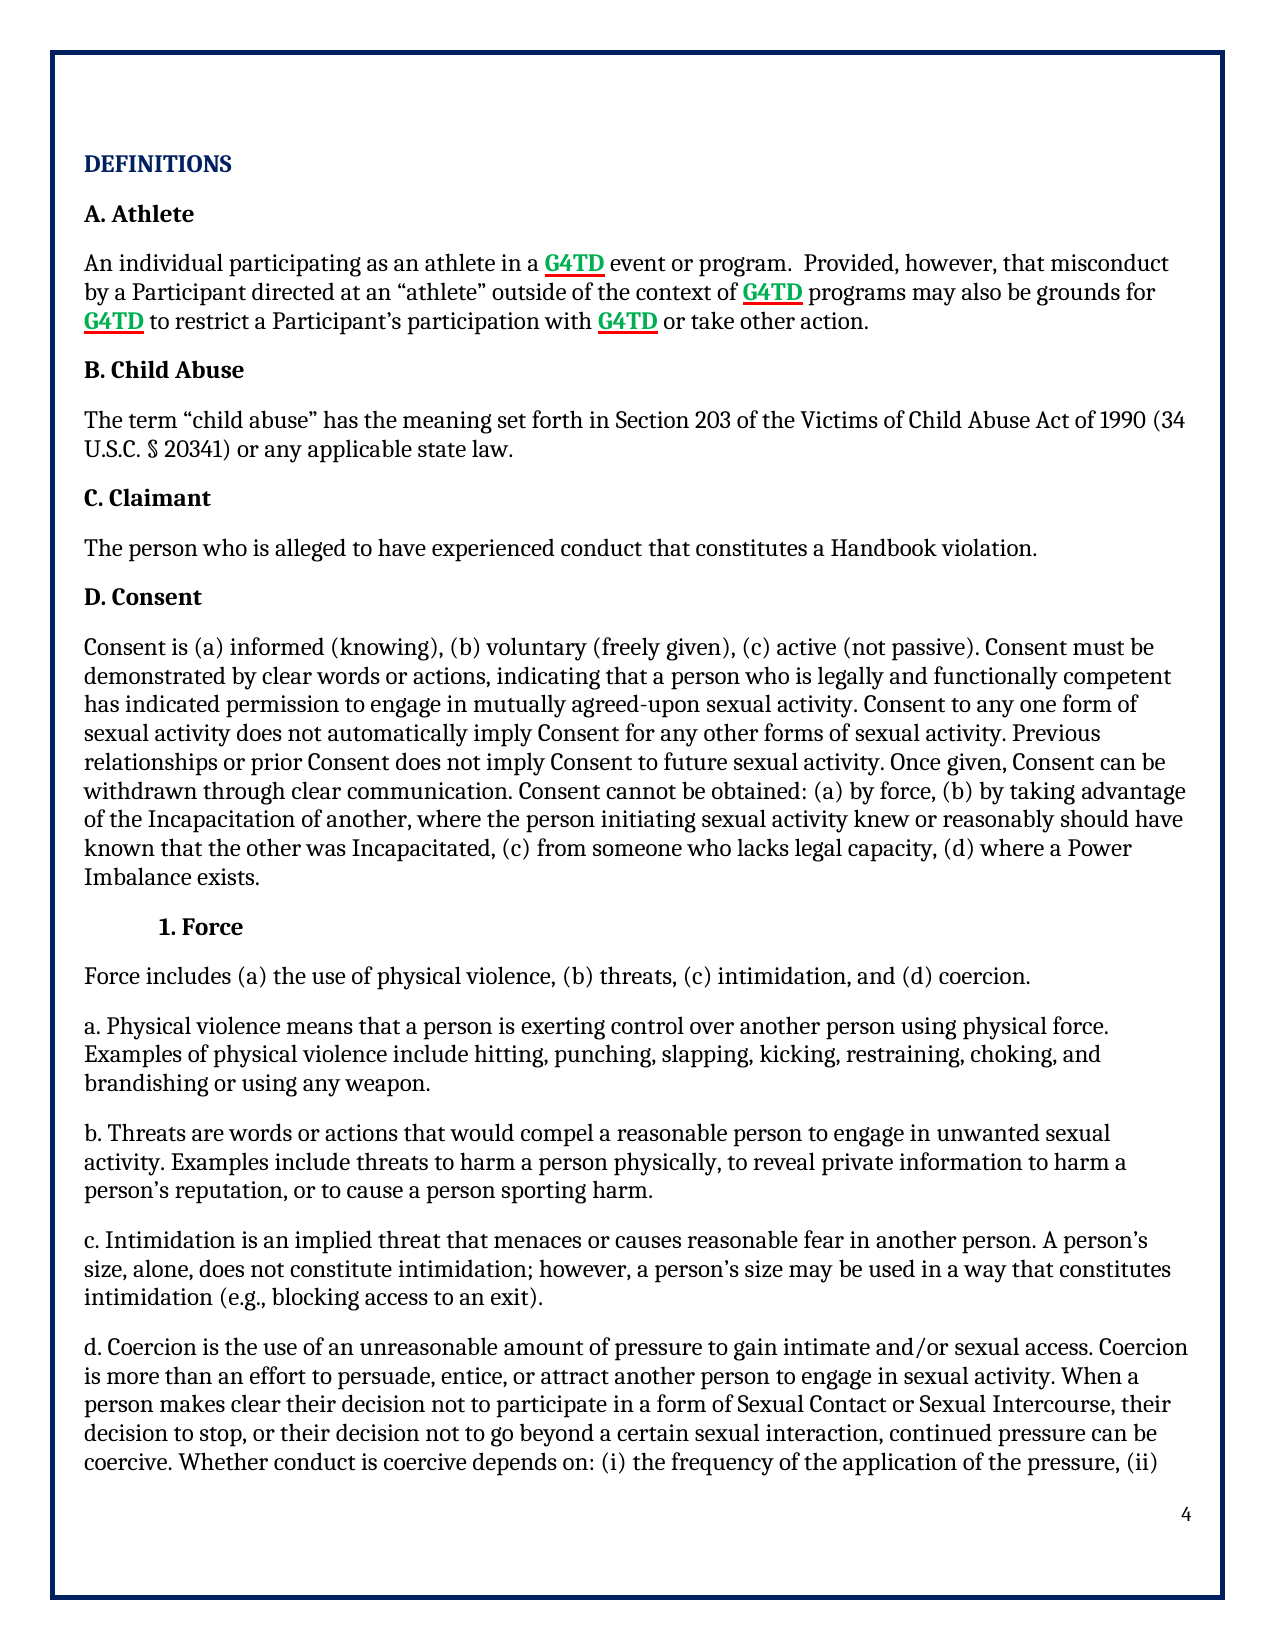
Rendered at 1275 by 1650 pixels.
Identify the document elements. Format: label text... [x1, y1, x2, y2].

text The term “child abuse” has the meaning set forth in Section 203 of the Victims of Child Abuse Act of 1990 (34 U.S.C. § 20341) or any applicable state law. [84, 406, 1191, 463]
text An individual participating as an athlete in a G4TD event or program. Provided, however, that misconduct by a Participant directed at an “athlete” outside of the context of G4TD programs may also be grounds for G4TD to restrict a Participant’s participation with G4TD or take other action. [84, 249, 1191, 335]
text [84, 1333, 1191, 1477]
text A. Athlete [84, 199, 1191, 228]
text B. Child Abuse [84, 356, 1191, 385]
text D. Consent [84, 583, 1191, 612]
text Consent is (a) informed (knowing), (b) voluntary (freely given), (c) active (not passive). Consent must be demonstrated by clear words or actions, indicating that a person who is legally and functionally competent has indicated permission to engage in mutually agreed-upon sexual activity. Consent to any one form of sexual activity does not automatically imply Consent for any other forms of sexual activity. Previous relationships or prior Consent does not imply Consent to future sexual activity. Once given, Consent can be withdrawn through clear communication. Consent cannot be obtained: (a) by force, (b) by taking advantage of the Incapacitation of another, where the person initiating sexual activity knew or reasonably should have known that the other was Incapacitated, (c) from someone who lacks legal capacity, (d) where a Power Imbalance exists. [84, 633, 1191, 892]
text 1. Force [159, 912, 1191, 941]
text C. Claimant [84, 484, 1191, 513]
text DEFINITIONS [84, 150, 1191, 179]
text Force includes (a) the use of physical violence, (b) threats, (c) intimidation, and (d) coercion. [84, 962, 1191, 991]
text a. Physical violence means that a person is exerting control over another person using physical force. Examples of physical violence include hitting, punching, slapping, kicking, restraining, choking, and brandishing or using any weapon. [84, 1012, 1191, 1098]
text The person who is alleged to have experienced conduct that constitutes a Handbook violation. [84, 534, 1191, 562]
text b. Threats are words or actions that would compel a reasonable person to engage in unwanted sexual activity. Examples include threats to harm a person physically, to reveal private information to harm a person’s reputation, or to cause a person sporting harm. [84, 1119, 1191, 1205]
text c. Intimidation is an implied threat that menaces or causes reasonable fear in another person. A person’s size, alone, does not constitute intimidation; however, a person’s size may be used in a way that constitutes intimidation (e.g., blocking access to an exit). [84, 1226, 1191, 1312]
